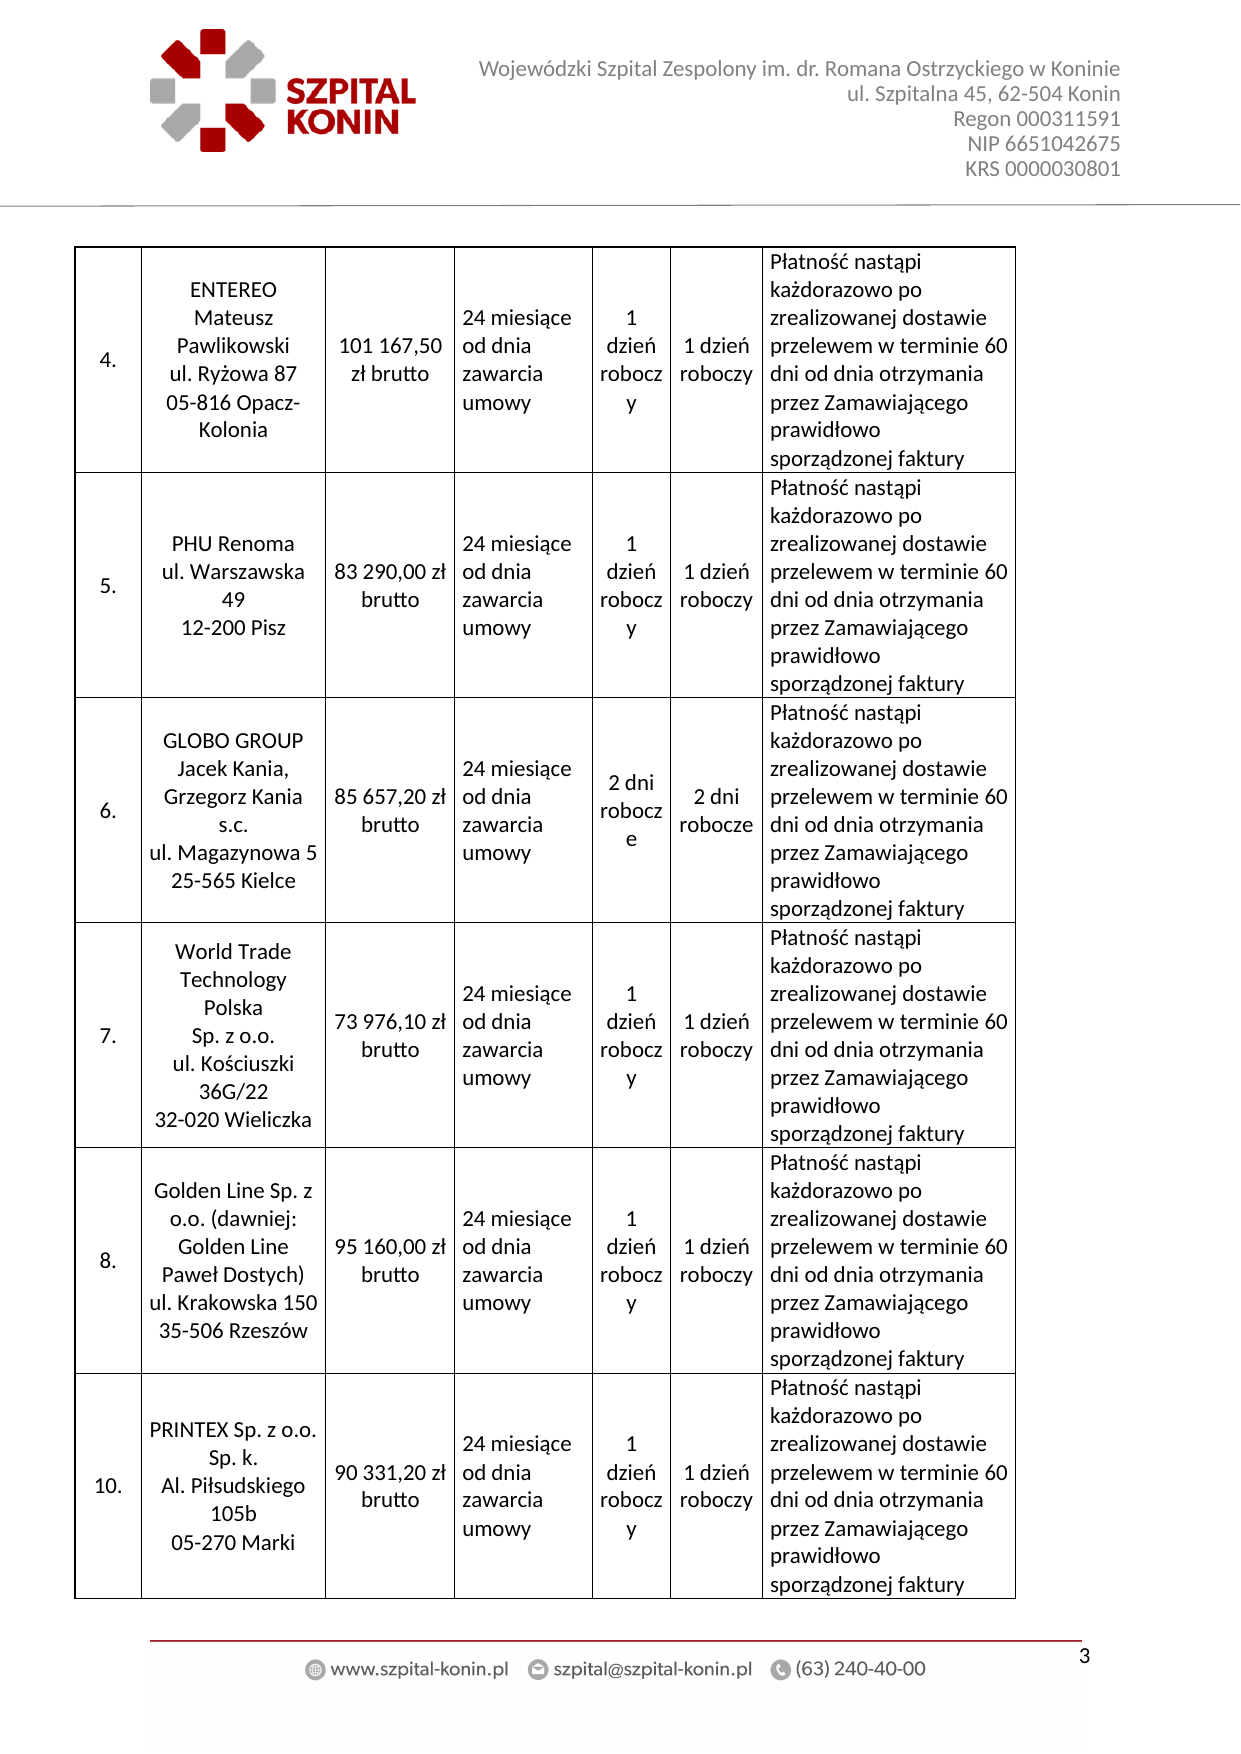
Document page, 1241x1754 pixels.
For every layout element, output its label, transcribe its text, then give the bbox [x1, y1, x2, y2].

table_cell 2 dni robocze [593, 698, 670, 922]
table_cell 73 976,10 zł brutto [326, 923, 454, 1147]
table_cell 95 160,00 zł brutto [326, 1148, 454, 1372]
table_cell 1 dzień roboczy [593, 248, 670, 472]
table_cell 1 dzień roboczy [671, 1148, 762, 1372]
table_cell 1 dzień roboczy [671, 248, 762, 472]
table_cell 5. [76, 473, 141, 697]
table_cell GLOBO GROUP Jacek Kania, Grzegorz Kania s.c. ul. Magazynowa 5 25-565 Kielce [142, 698, 325, 922]
table_cell 24 miesiące od dnia zawarcia umowy [455, 1148, 592, 1372]
table_cell PHU Renoma ul. Warszawska 49 12-200 Pisz [142, 473, 325, 697]
table_cell PRINTEX Sp. z o.o. Sp. k. Al. Piłsudskiego 105b 05-270 Marki [142, 1374, 325, 1598]
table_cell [455, 1374, 592, 1598]
table_cell 8. [76, 1148, 141, 1372]
table_cell 1 dzień roboczy [593, 923, 670, 1147]
table_cell 1 dzień roboczy [671, 473, 762, 697]
table_cell 24 miesiące od dnia zawarcia umowy [455, 473, 592, 697]
table_cell 1 dzień roboczy [671, 923, 762, 1147]
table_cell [763, 1374, 1015, 1598]
table_cell 24 miesiące od dnia zawarcia umowy [455, 923, 592, 1147]
table_cell 1 dzień roboczy [593, 1374, 670, 1598]
table_cell 85 657,20 zł brutto [326, 698, 454, 922]
table_cell 90 331,20 zł brutto [326, 1374, 454, 1598]
table_cell 6. [76, 698, 141, 922]
table_cell 7. [76, 923, 141, 1147]
table_cell 4. [76, 248, 141, 472]
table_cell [455, 248, 592, 472]
table_cell Golden Line Sp. z o.o. (dawniej: Golden Line Paweł Dostych) ul. Krakowska 150 35-506 Rzeszów [142, 1148, 325, 1372]
table_cell 83 290,00 zł brutto [326, 473, 454, 697]
table_cell 1 dzień roboczy [593, 473, 670, 697]
table_cell 24 miesiące od dnia zawarcia umowy [455, 698, 592, 922]
table_cell 101 167,50 zł brutto [326, 248, 454, 472]
table_cell ENTEREO Mateusz Pawlikowski ul. Ryżowa 87 05-816 Opacz-Kolonia [142, 248, 325, 472]
table_cell 2 dni robocze [671, 698, 762, 922]
table_cell 1 dzień roboczy [593, 1148, 670, 1372]
table_cell World Trade Technology Polska Sp. z o.o. ul. Kościuszki 36G/22 32-020 Wieliczka [142, 923, 325, 1147]
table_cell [763, 248, 1015, 472]
table_cell 10. [76, 1374, 141, 1598]
picture [150, 1640, 1082, 1752]
table_cell 1 dzień roboczy [671, 1374, 762, 1598]
